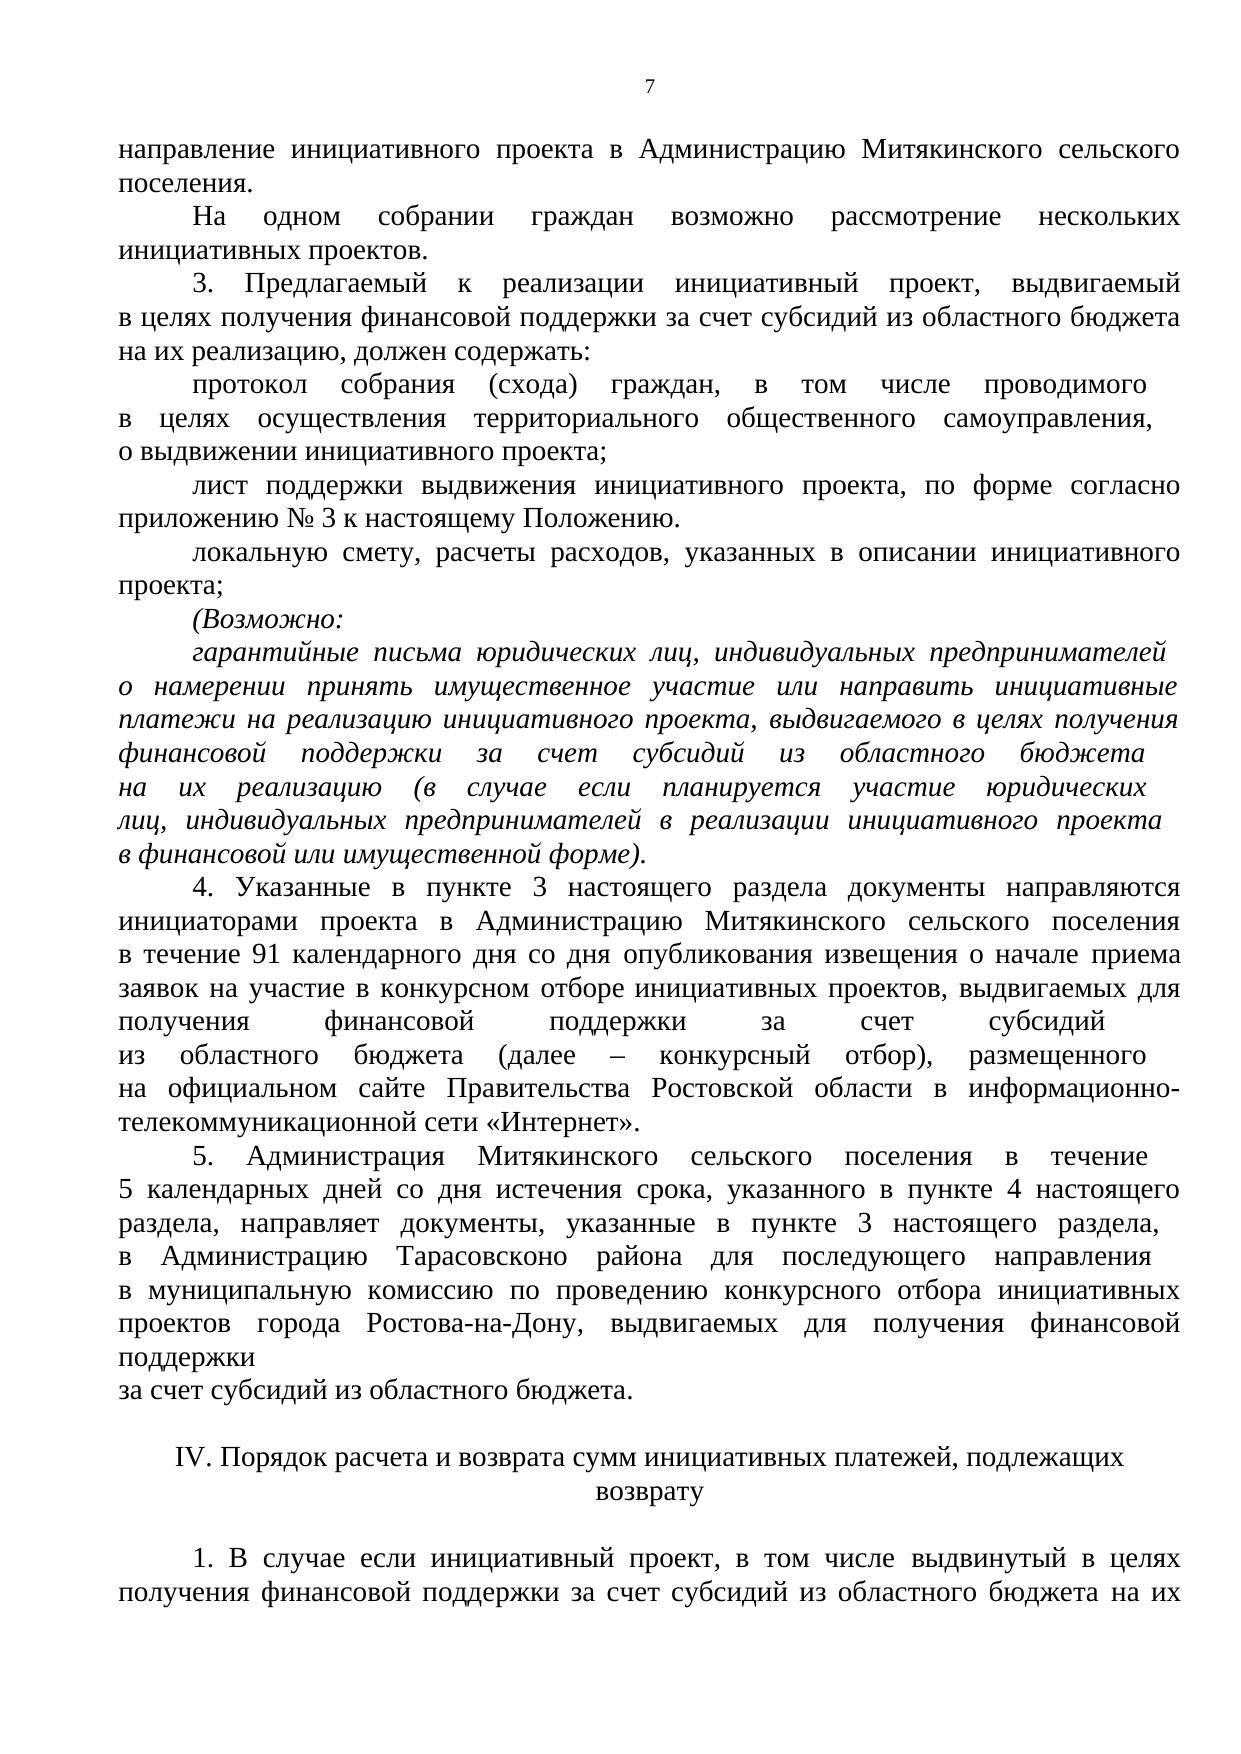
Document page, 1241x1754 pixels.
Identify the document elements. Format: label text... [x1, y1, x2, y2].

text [118, 1540, 1181, 1607]
text 4. Указанные в пункте 3 настоящего раздела документы направляются инициаторами проекта в Администрацию Митякинского сельского поселения в течение 91 календарного дня со дня опубликования извещения о начале приема заявок на участие в конкурсном отборе инициативных проектов, выдвигаемых для получения финансовой поддержки за счет субсидий из областного бюджета (далее – конкурсный отбор), размещенного на официальном сайте Правительства Ростовской области в информационно-телекоммуникационной сети «Интернет». [118, 869, 1181, 1138]
text (Возможно: [118, 601, 1181, 634]
text лист поддержки выдвижения инициативного проекта, по форме согласно приложению № 3 к настоящему Положению. [118, 467, 1181, 534]
text гарантийные письма юридических лиц, индивидуальных предпринимателей о намерении принять имущественное участие или направить инициативные платежи на реализацию инициативного проекта, выдвигаемого в целях получения финансовой поддержки за счет субсидий из областного бюджета на их реализацию (в случае если планируется участие юридических лиц, индивидуальных предпринимателей в реализации инициативного проекта в финансовой или имущественной форме). [118, 634, 1181, 869]
text 3. Предлагаемый к реализации инициативный проект, выдвигаемый в целях получения финансовой поддержки за счет субсидий из областного бюджета на их реализацию, должен содержать: [118, 266, 1181, 366]
text протокол собрания (схода) граждан, в том числе проводимого в целях осуществления территориального общественного самоуправления, о выдвижении инициативного проекта; [118, 366, 1181, 467]
text локальную смету, расчеты расходов, указанных в описании инициативного проекта; [118, 534, 1181, 601]
text IV. Порядок расчета и возврата сумм инициативных платежей, подлежащих возврату [118, 1439, 1181, 1507]
text 5. Администрация Митякинского сельского поселения в течение 5 календарных дней со дня истечения срока, указанного в пункте 4 настоящего раздела, направляет документы, указанные в пункте 3 настоящего раздела, в Администрацию Тарасовсконо района для последующего направления в муниципальную комиссию по проведению конкурсного отбора инициативных проектов города Ростова-на-Дону, выдвигаемых для получения финансовой поддержки за счет субсидий из областного бюджета. [118, 1138, 1181, 1406]
text На одном собрании граждан возможно рассмотрение нескольких инициативных проектов. [118, 198, 1181, 266]
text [118, 131, 1181, 198]
